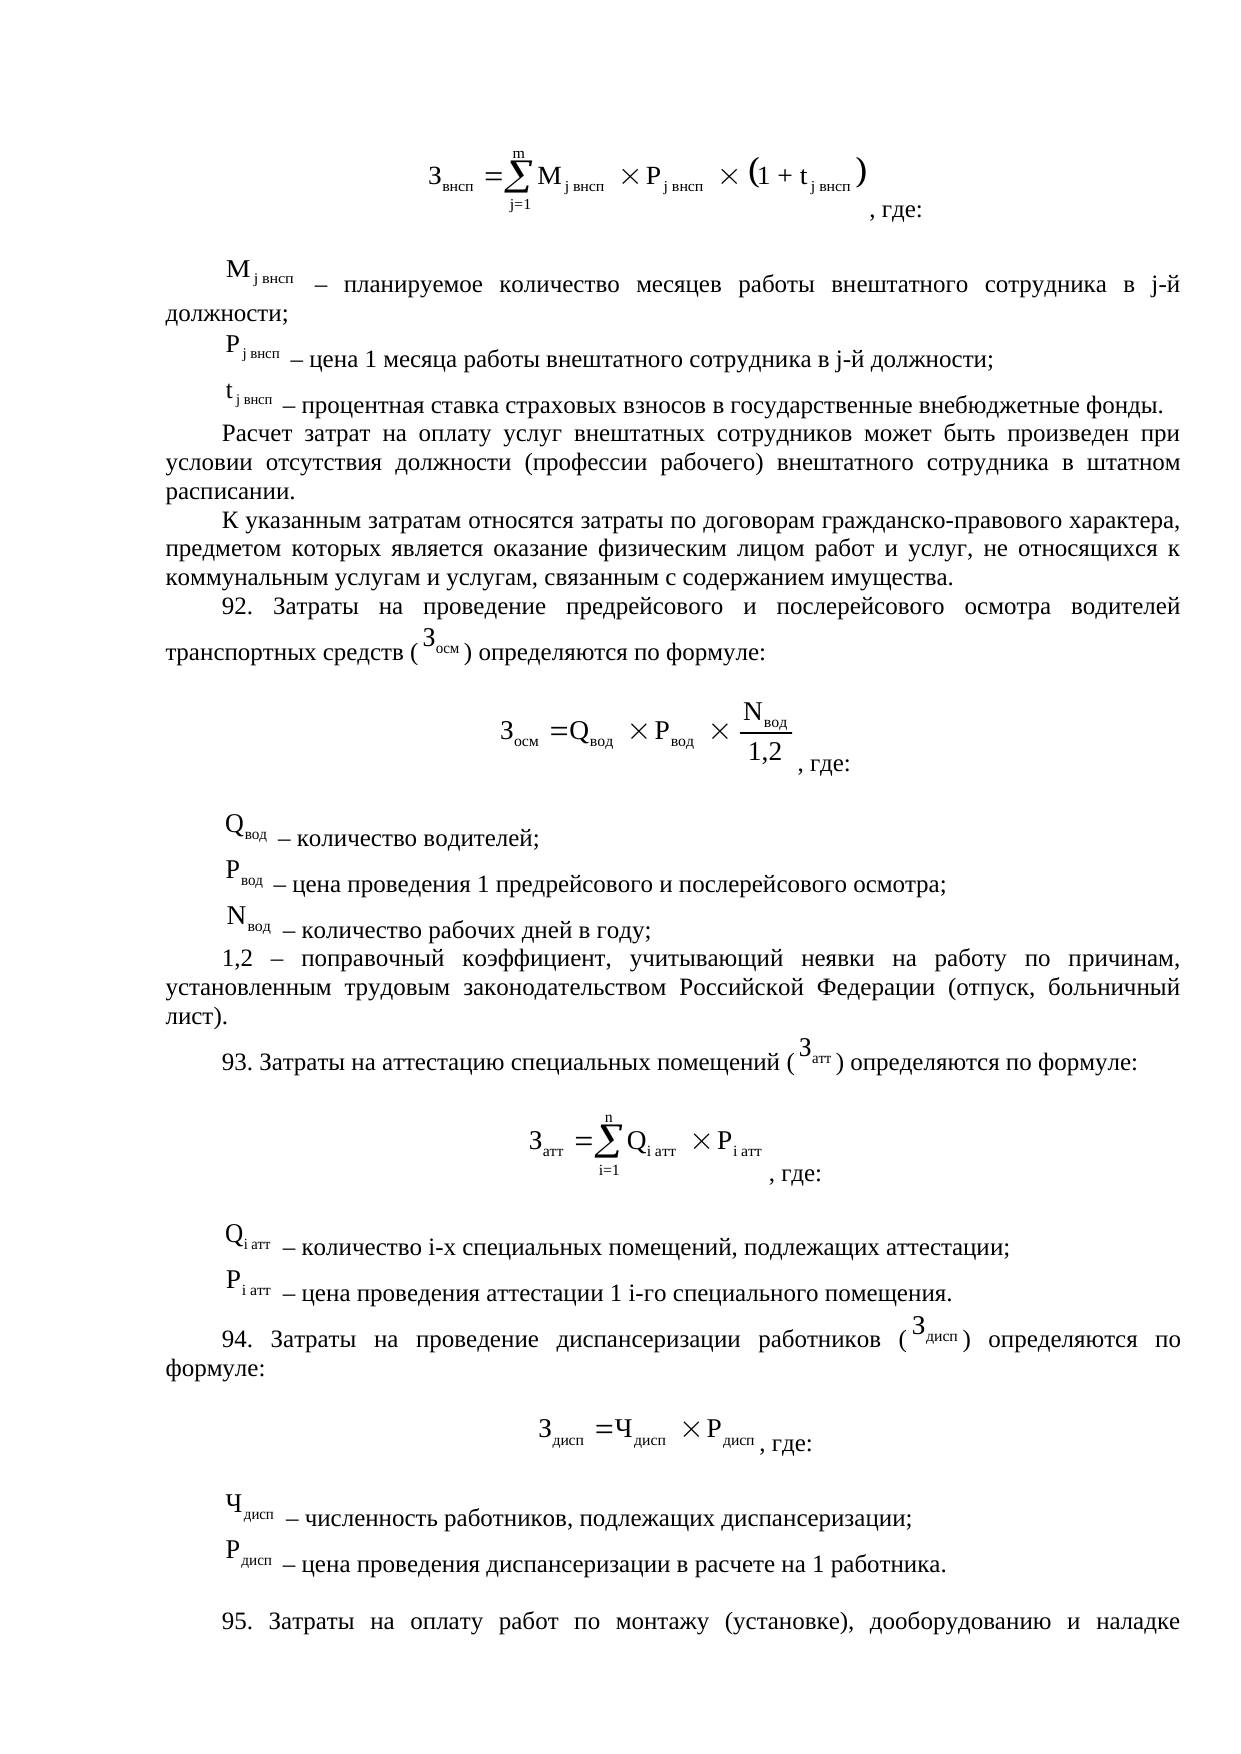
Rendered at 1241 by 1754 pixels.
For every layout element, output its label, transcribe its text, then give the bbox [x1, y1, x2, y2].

text 92. Затраты на проведение предрейсового и послерейсового осмотра водителей транспортных средств () определяются по формуле: [165, 591, 1181, 666]
text , где: [165, 1104, 1181, 1186]
text – цена проведения аттестации 1 i-го специального помещения. [165, 1261, 1181, 1307]
text – количество i-х специальных помещений, подлежащих аттестации; [165, 1215, 1181, 1261]
text , где: [165, 1411, 1181, 1457]
text – численность работников, подлежащих диспансеризации; [165, 1486, 1181, 1532]
text 1,2 – поправочный коэффициент, учитывающий неявки на работу по причинам, установленным трудовым законодательством Российской Федерации (отпуск, больничный лист). [165, 943, 1181, 1030]
text – количество рабочих дней в году; [165, 897, 1181, 943]
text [165, 1606, 1181, 1635]
text – цена проведения 1 предрейсового и послерейсового осмотра; [165, 851, 1181, 897]
text 94. Затраты на проведение диспансеризации работников () определяются по формуле: [165, 1307, 1181, 1382]
text – цена проведения диспансеризации в расчете на 1 работника. [165, 1532, 1181, 1578]
text , где: [165, 694, 1181, 777]
text 93. Затраты на аттестацию специальных помещений () определяются по формуле: [165, 1030, 1181, 1076]
text – планируемое количество месяцев работы внештатного сотрудника в j-й должности; [165, 252, 1181, 326]
text К указанным затратам относятся затраты по договорам гражданско-правового характера, предметом которых является оказание физическим лицом работ и услуг, не относящихся к коммунальным услугам и услугам, связанным с содержанием имущества. [165, 505, 1181, 591]
text Расчет затрат на оплату услуг внештатных сотрудников может быть произведен при условии отсутствия должности (профессии рабочего) внештатного сотрудника в штатном расписании. [165, 418, 1181, 505]
text , где: [165, 141, 1181, 223]
text – количество водителей; [165, 805, 1181, 851]
text – цена 1 месяца работы внештатного сотрудника в j-й должности; [165, 326, 1181, 372]
text – процентная ставка страховых взносов в государственные внебюджетные фонды. [165, 372, 1181, 418]
